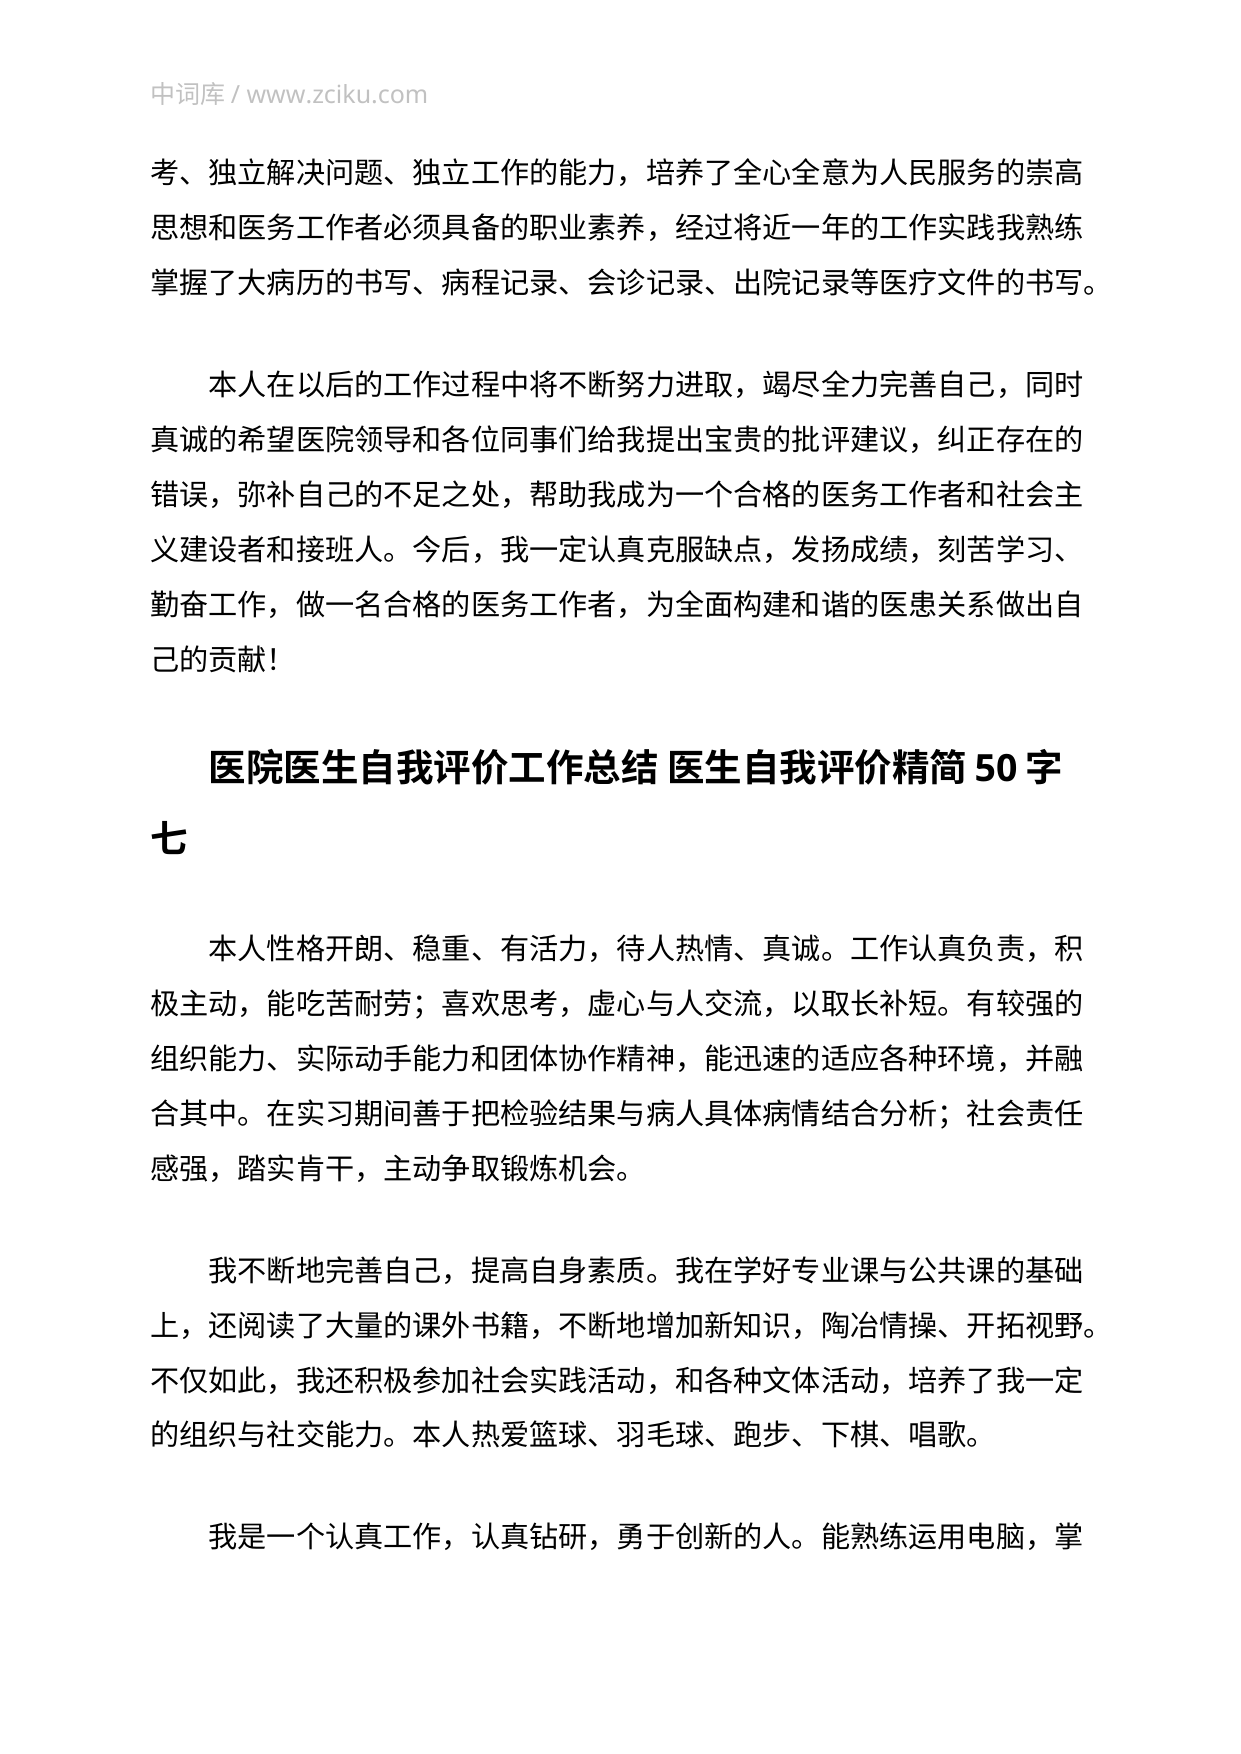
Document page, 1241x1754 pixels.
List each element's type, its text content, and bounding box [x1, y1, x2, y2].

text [150, 150, 1090, 302]
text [150, 1514, 1090, 1556]
text 医院医生自我评价工作总结 医生自我评价精简50字七 [150, 738, 1090, 863]
text 我不断地完善自己，提高自身素质。我在学好专业课与公共课的基础上，还阅读了大量的课外书籍，不断地增加新知识，陶冶情操、开拓视野。不仅如此，我还积极参加社会实践活动，和各种文体活动，培养了我一定的组织与社交能力。本人热爱篮球、羽毛球、跑步、下棋、唱歌。 [150, 1247, 1090, 1454]
text 本人在以后的工作过程中将不断努力进取，竭尽全力完善自己，同时真诚的希望医院领导和各位同事们给我提出宝贵的批评建议，纠正存在的错误，弥补自己的不足之处，帮助我成为一个合格的医务工作者和社会主义建设者和接班人。今后，我一定认真克服缺点，发扬成绩，刻苦学习、勤奋工作，做一名合格的医务工作者，为全面构建和谐的医患关系做出自己的贡献！ [150, 362, 1090, 678]
text 本人性格开朗、稳重、有活力，待人热情、真诚。工作认真负责，积极主动，能吃苦耐劳；喜欢思考，虚心与人交流，以取长补短。有较强的组织能力、实际动手能力和团体协作精神，能迅速的适应各种环境，并融合其中。在实习期间善于把检验结果与病人具体病情结合分析；社会责任感强，踏实肯干，主动争取锻炼机会。 [150, 926, 1090, 1188]
